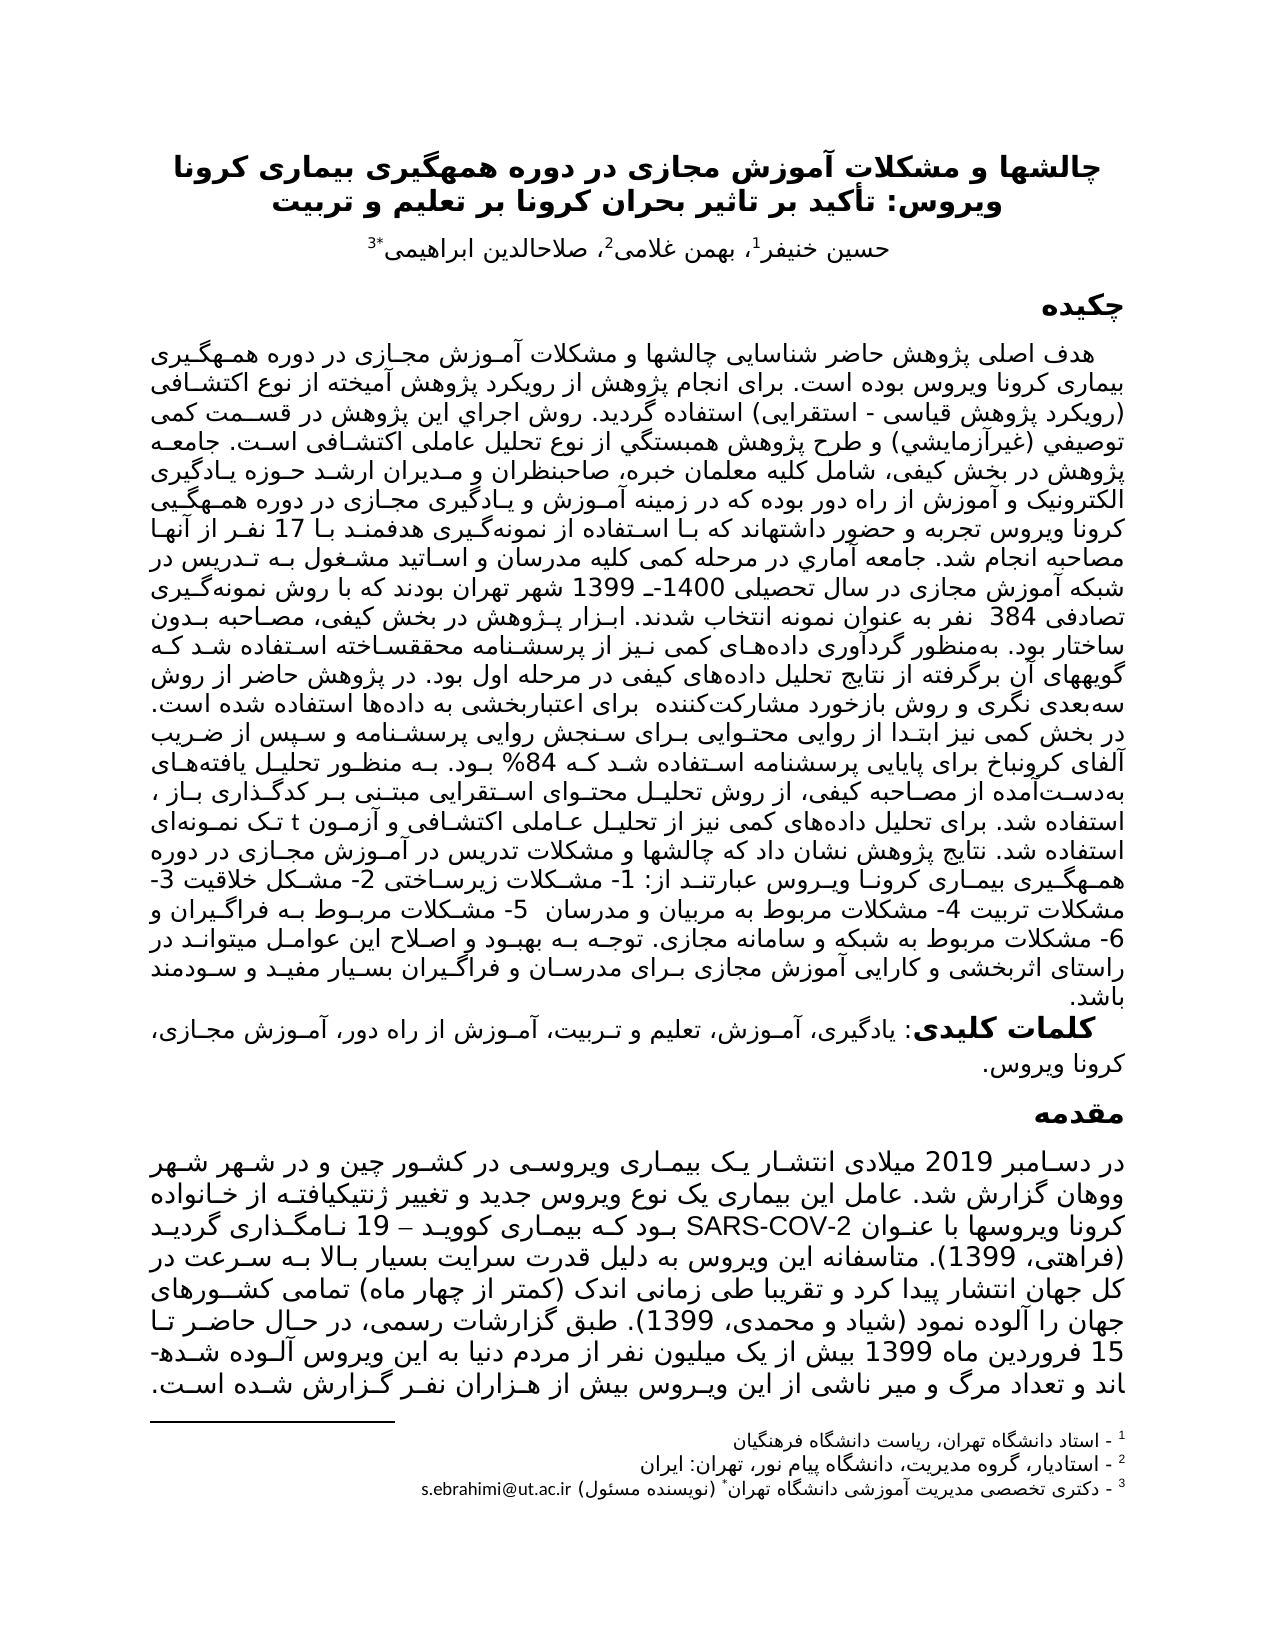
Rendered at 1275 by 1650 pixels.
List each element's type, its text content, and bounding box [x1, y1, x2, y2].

text چالشها و مشکلات آموزش مجازی در دوره همهگیری بیماری کرونا ویروس: تأکید بر تاثیر بحران کرونا بر تعلیم و تربیت [150, 150, 1125, 218]
text مقدمه [150, 1096, 1125, 1130]
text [150, 1147, 1125, 1399]
text حسین خنیفر، بهمن غلامی، صلاحالدین ابراهیمی* [150, 234, 1125, 264]
text کلمات کلیدی: یادگیری، آموزش، تعلیم و تربیت، آموزش از راه دور، آموزش مجازی، کرونا ویروس. [150, 1012, 1125, 1079]
text چکیده [150, 289, 1125, 323]
text هدف اصلی پژوهش حاضر شناسایی چالشها و مشکلات آموزش مجازی در دوره همهگیری بیماری کرونا ویروس بوده است. برای انجام پژوهش از رويکرد پژوهش آميخته از نوع اکتشافی (رویکرد پژوهش قیاسی - استقرایی) استفاده گرديد. روش اجراي اين پژوهش در قسمت کمی توصيفي (غيرآزمايشي) و طرح پژوهش همبستگي از نوع تحليل عاملی اکتشافی است. جامعه پژوهش در بخش کیفی، شامل کلیه معلمان خبره، صاحبنظران و مدیران ارشد حوزه یادگیری الکترونیک و آموزش از راه دور بوده که در زمینه آموزش و یادگیری مجازی در دوره همهگیی کرونا ویروس تجربه و حضور داشتهاند که با استفاده از نمونه‌گیری هدفمند با 17 نفر از آنها مصاحبه انجام شد. جامعه آماري در مرحله کمی کلیه مدرسان و اساتید مشغول به تدریس در شبکه آموزش مجازی در سال تحصیلی 1400- 1399 شهر تهران بودند که با روش نمونه‌گیری تصادفی 384 نفر به ‌عنوان نمونه انتخاب شدند. ابزار پژوهش در بخش کیفی، مصاحبه بدون ساختار بود. به‌منظور گردآوری داده‌های کمی نیز از پرسشنامه محققساخته استفاده شد که گویههای آن برگرفته از نتایج تحلیل داده‌های کیفی در مرحله اول بود. در پژوهش حاضر از روش سه‌بعدی نگری و روش بازخورد مشارکت‌کننده برای اعتباربخشی به داده‌ها استفاده‌ شده است. در بخش کمی نیز ابتدا از روایی محتوایی برای سنجش روایی پرسشنامه و سپس از ضریب آلفای کرونباخ برای پایایی پرسشنامه استفاده شد که 84% بود. به ‌منظور تحلیل یافته‌های به‌دست‌آمده از مصاحبه کیفی، از روش تحلیل محتوای استقرایی مبتنی بر کدگذاری باز ، استفاده شد. برای تحلیل داده‌های کمی نیز از تحلیل عاملی اکتشافی و آزمون t تک نمونه‌ای استفاده شد. نتایج پژوهش نشان داد که چالشها و مشکلات تدریس در آموزش مجازی در دوره همهگیری بیماری کرونا ویروس عبارتند از: 1- مشکلات زیرساختی 2- مشکل خلاقیت 3- مشکلات تربیت 4- مشکلات مربوط به مربیان و مدرسان 5- مشکلات مربوط به فراگیران و 6- مشکلات مربوط به شبکه و سامانه مجازی. توجه به بهبود و اصلاح این عوامل میتواند در راستای اثربخشی و کارایی آموزش مجازی برای مدرسان و فراگیران بسیار مفید و سودمند باشد. [150, 339, 1125, 1012]
